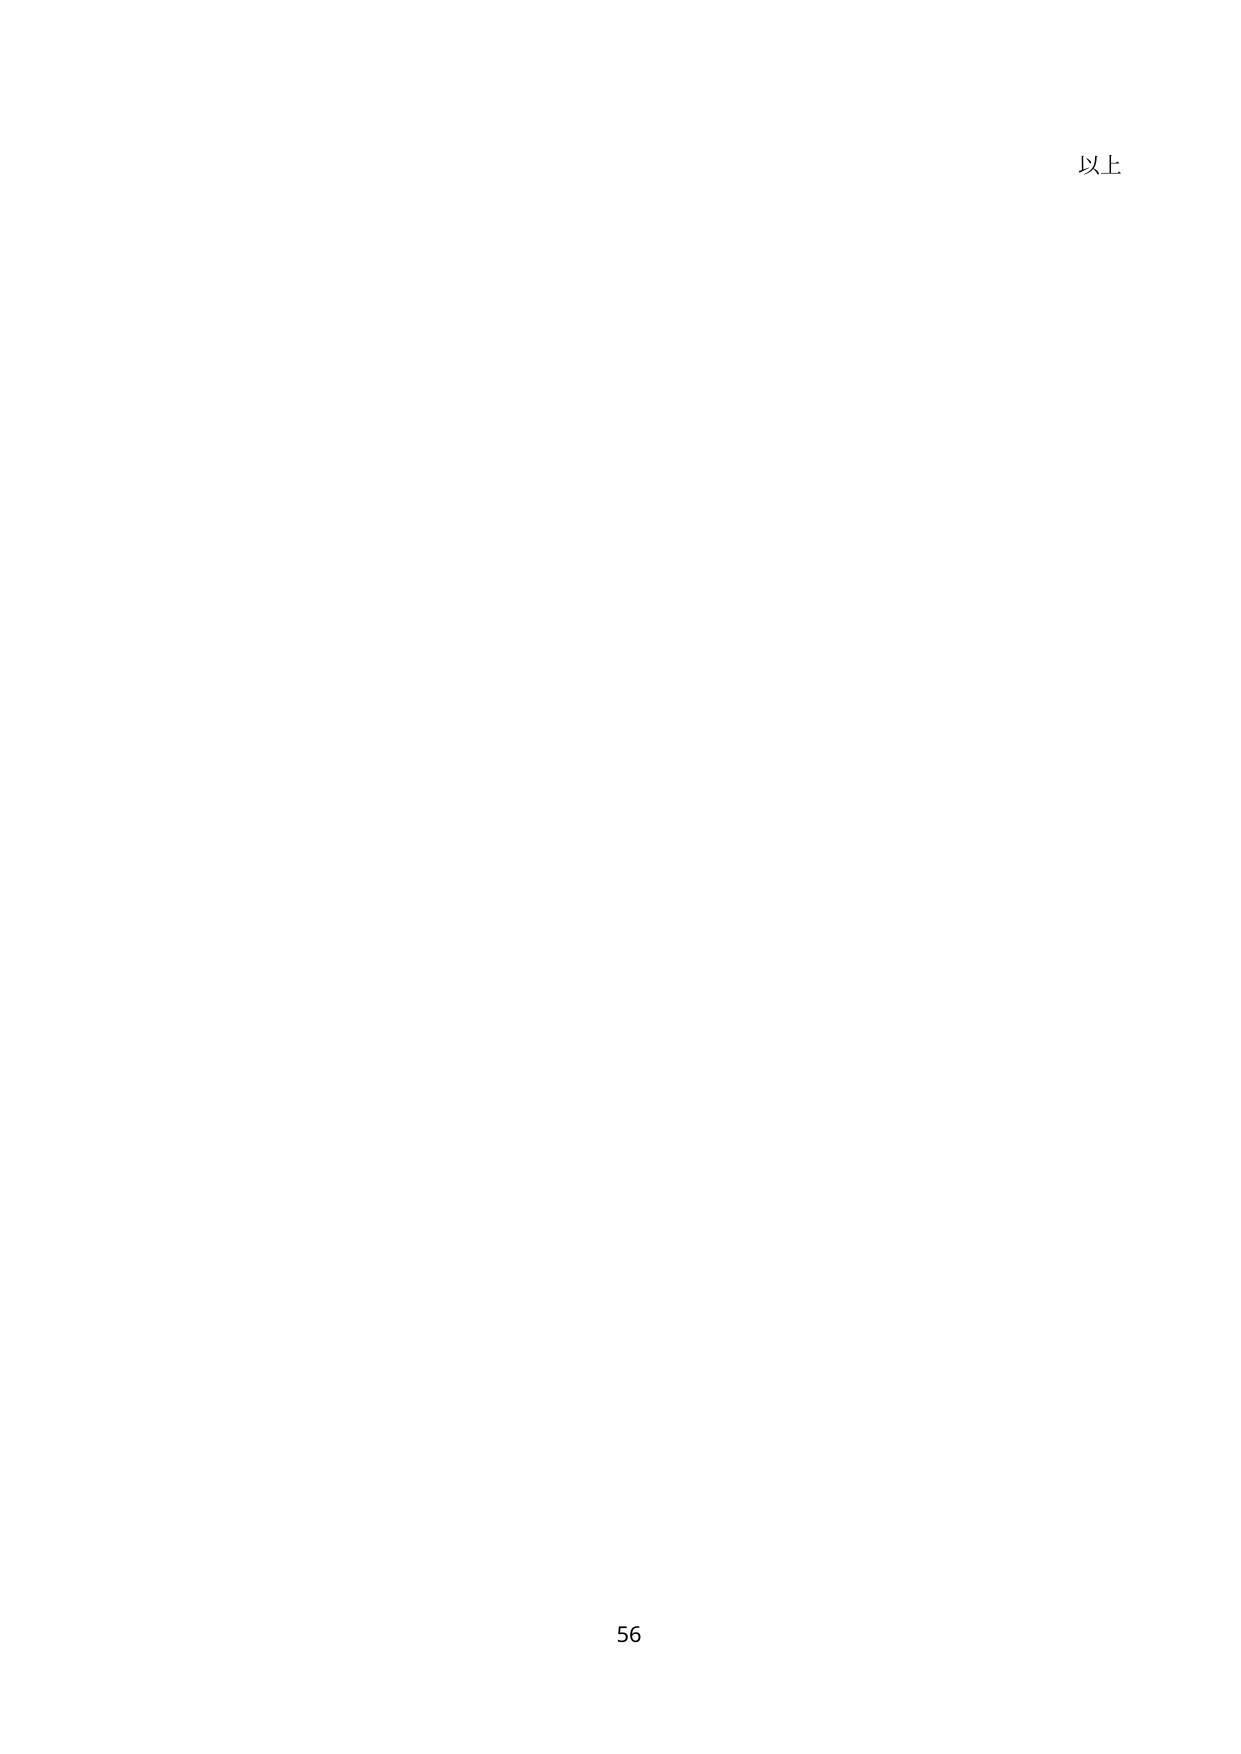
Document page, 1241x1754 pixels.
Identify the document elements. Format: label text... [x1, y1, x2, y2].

text 以上 [136, 148, 1122, 179]
